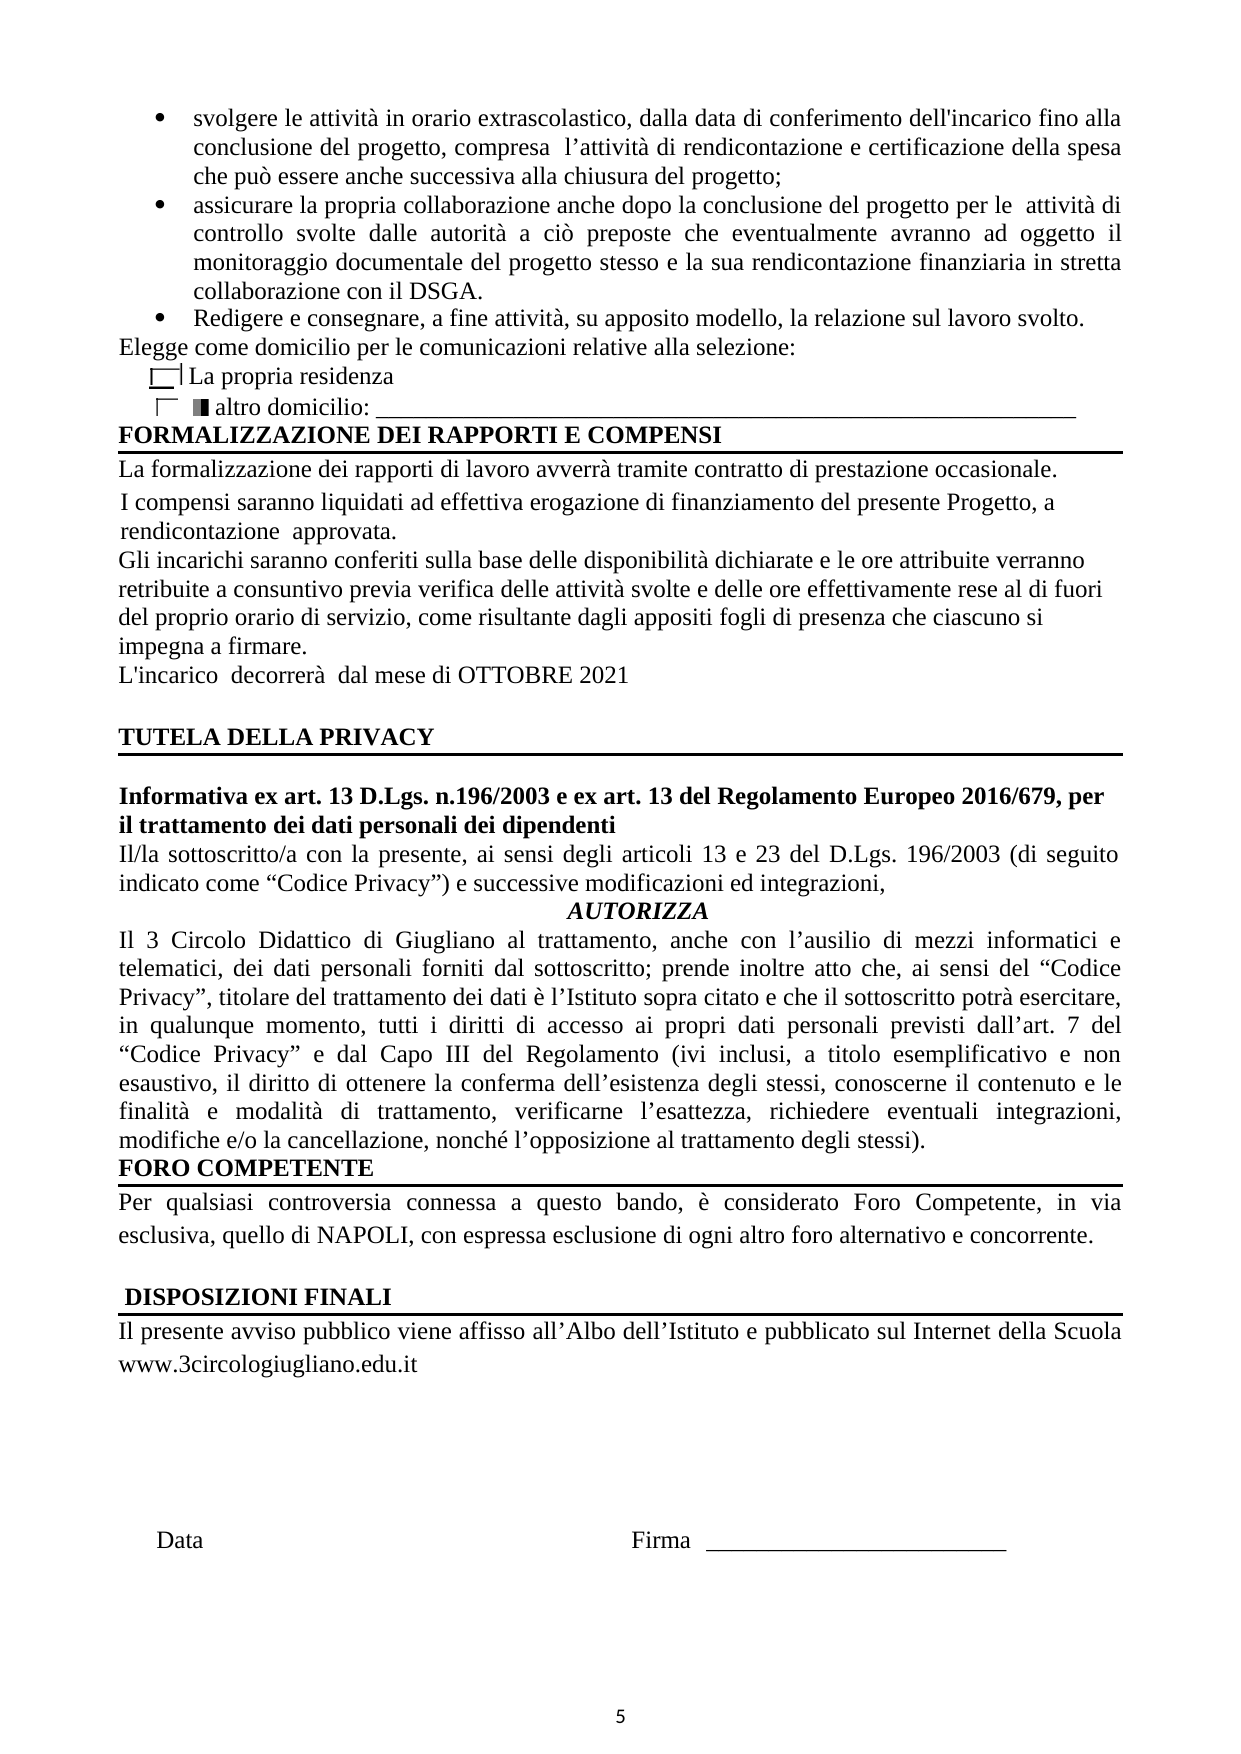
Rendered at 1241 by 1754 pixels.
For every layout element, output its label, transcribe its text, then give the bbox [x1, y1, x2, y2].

text Informativa ex art. 13 D.Lgs. n.196/2003 e ex art. 13 del Regolamento Europeo 2016/679, per il trattamento dei dati personali dei dipendenti [119, 782, 1108, 839]
text Il/la sottoscritto/a con la presente, ai sensi degli articoli 13 e 23 del D.Lgs. 196/2003 (di seguito indicato come “Codice Privacy”) e successive modificazioni ed integrazioni, [119, 839, 1121, 897]
text TUTELA DELLA PRIVACY [118, 722, 1123, 753]
list assicurare la propria collaborazione anche dopo la conclusione del progetto per le attività di controllo svolte dalle autorità a ciò preposte che eventualmente avranno ad oggetto il monitoraggio documentale del progetto stesso e la sua rendicontazione finanziaria in stretta collaborazione con il DSGA. [156, 190, 1123, 305]
list svolgere le attività in orario extrascolastico, dalla data di conferimento dell'incarico fino alla conclusione del progetto, compresa l’attività di rendicontazione e certificazione della spesa che può essere anche successiva alla chiusura del progetto; [156, 103, 1123, 190]
picture [156, 398, 178, 416]
text DISPOSIZIONI FINALI [118, 1282, 1123, 1313]
text Il presente avviso pubblico viene affisso all’Albo dell’Istituto e pubblicato sul Internet della Scuola www.3circologiugliano.edu.it [118, 1316, 1123, 1378]
text Per qualsiasi controversia connessa a questo bando, è considerato Foro Competente, in via esclusiva, quello di NAPOLI, con espressa esclusione di ogni altro foro alternativo e concorrente. [118, 1187, 1123, 1249]
text I compensi saranno liquidati ad effettiva erogazione di finanziamento del presente Progetto, a rendicontazione approvata. [120, 487, 1123, 545]
list altro domicilio: ________________________________________________________ [156, 392, 1123, 421]
text La propria residenza [150, 361, 1123, 390]
list Redigere e consegnare, a fine attività, su apposito modello, la relazione sul lavoro svolto. [156, 305, 1123, 332]
picture [193, 399, 209, 416]
text AUTORIZZA [118, 897, 1161, 925]
text Il 3 Circolo Didattico di Giugliano al trattamento, anche con l’ausilio di mezzi informatici e telematici, dei dati personali forniti dal sottoscritto; prende inoltre atto che, ai sensi del “Codice Privacy”, titolare del trattamento dei dati è l’Istituto sopra citato e che il sottoscritto potrà esercitare, in qualunque momento, tutti i diritti di accesso ai propri dati personali previsti dall’art. 7 del “Codice Privacy” e dal Capo III del Regolamento (ivi inclusi, a titolo esemplificativo e non esaustivo, il diritto di ottenere la conferma dell’esistenza degli stessi, conoscerne il contenuto e le finalità e modalità di trattamento, verificarne l’esattezza, richiedere eventuali integrazioni, modifiche e/o la cancellazione, nonché l’opposizione al trattamento degli stessi). [119, 925, 1123, 1153]
text Gli incarichi saranno conferiti sulla base delle disponibilità dichiarate e le ore attribuite verranno retribuite a consuntivo previa verifica delle attività svolte e delle ore effettivamente rese al di fuori del proprio orario di servizio, come risultante dagli appositi fogli di presenza che ciascuno si impegna a firmare. [118, 545, 1123, 660]
text L'incarico decorrerà dal mese di OTTOBRE 2021 [118, 660, 1123, 689]
text Data Firma ________________________ [156, 1525, 1123, 1554]
text FORO COMPETENTE [118, 1153, 1123, 1184]
text La formalizzazione dei rapporti di lavoro avverrà tramite contratto di prestazione occasionale. [118, 454, 1123, 483]
text FORMALIZZAZIONE DEI RAPPORTI E COMPENSI [118, 421, 1123, 451]
text Elegge come domicilio per le comunicazioni relative alla selezione: [119, 332, 1123, 361]
picture [150, 363, 183, 385]
